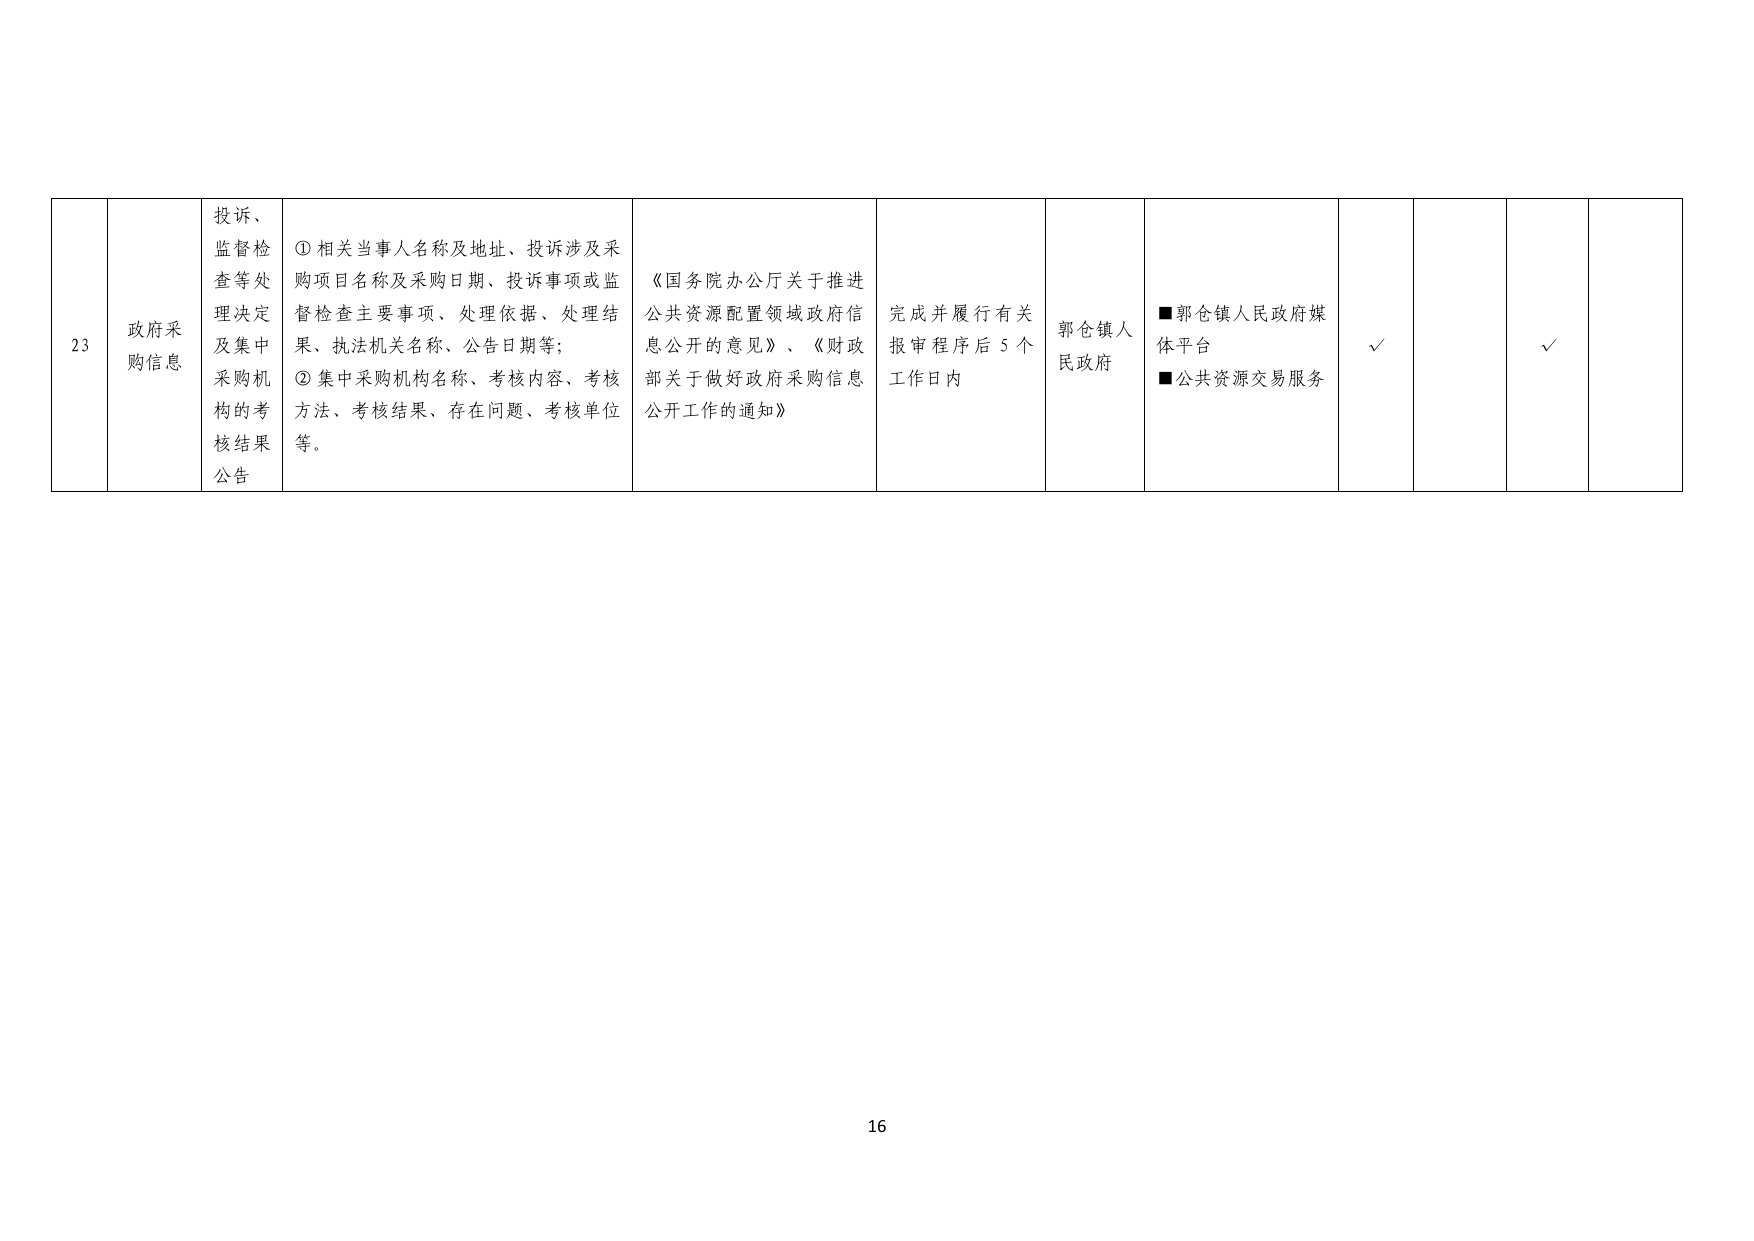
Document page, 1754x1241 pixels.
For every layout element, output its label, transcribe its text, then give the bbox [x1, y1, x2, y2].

table_cell 23 [52, 199, 107, 491]
table_cell √ [1507, 199, 1588, 491]
table_cell 完成并履行有关报审程序后5个工作日内 [877, 199, 1045, 491]
table_cell √ [1339, 199, 1413, 491]
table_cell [1145, 199, 1338, 491]
table_cell 政府采购信息 [108, 199, 201, 491]
table_cell [1589, 199, 1682, 491]
table_cell ①相关当事人名称及地址、投诉涉及采购项目名称及采购日期、投诉事项或监督检查主要事项、处理依据、处理结果、执法机关名称、公告日期等； ②集中采购机构名称、考核内容、考核方法、考核结果、存在问题、考核单位等。 [283, 199, 632, 491]
table_cell [1414, 199, 1506, 491]
table_cell 《国务院办公厅关于推进公共资源配置领域政府信息公开的意见》、《财政部关于做好政府采购信息公开工作的通知》 [633, 199, 876, 491]
table_cell 投诉、监督检查等处理决定及集中采购机构的考核结果公告 [202, 199, 282, 491]
table_cell 郭仓镇人民政府 [1046, 199, 1144, 491]
